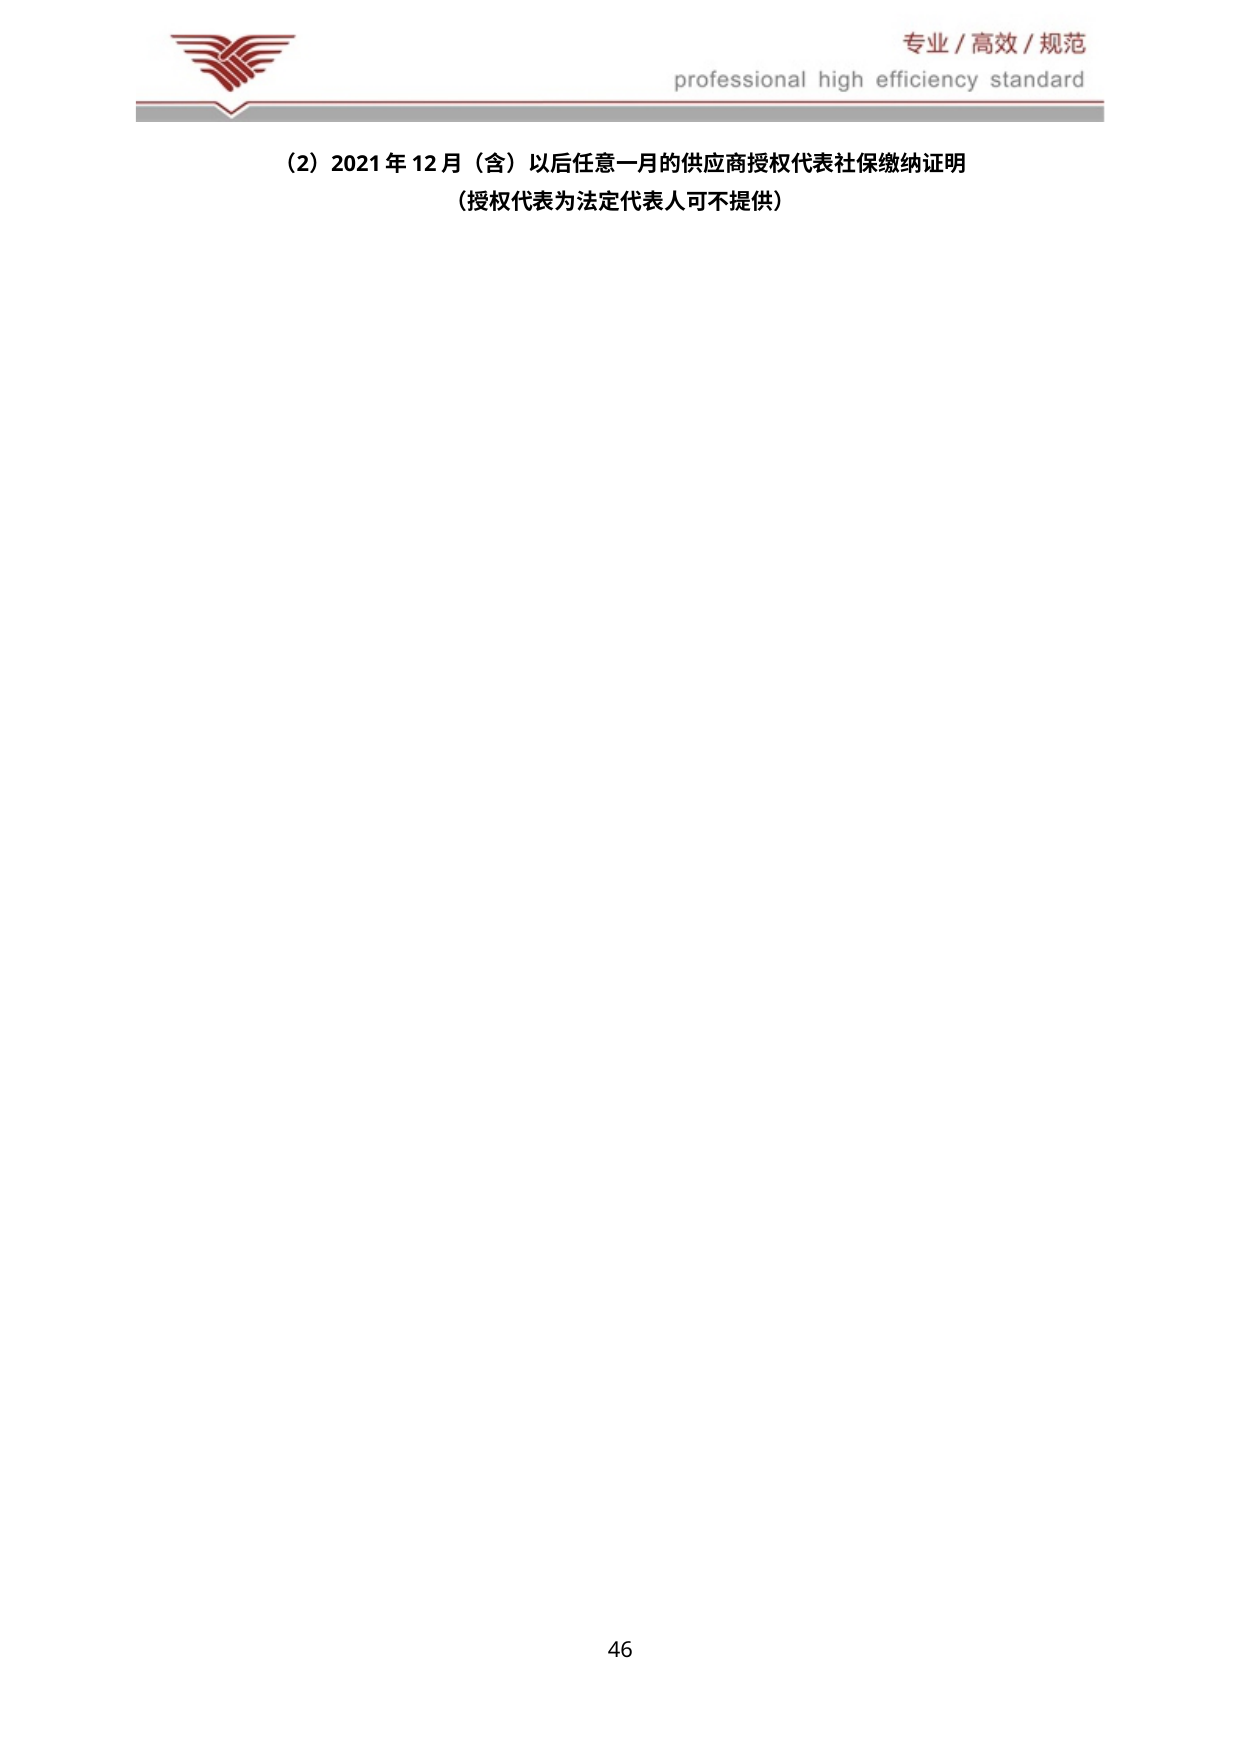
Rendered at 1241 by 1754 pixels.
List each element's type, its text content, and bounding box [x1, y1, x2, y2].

text （授权代表为法定代表人可不提供） [130, 184, 1110, 216]
text （2）2021年12月（含）以后任意一月的供应商授权代表社保缴纳证明 [130, 146, 1110, 177]
picture [135, 11, 1105, 122]
